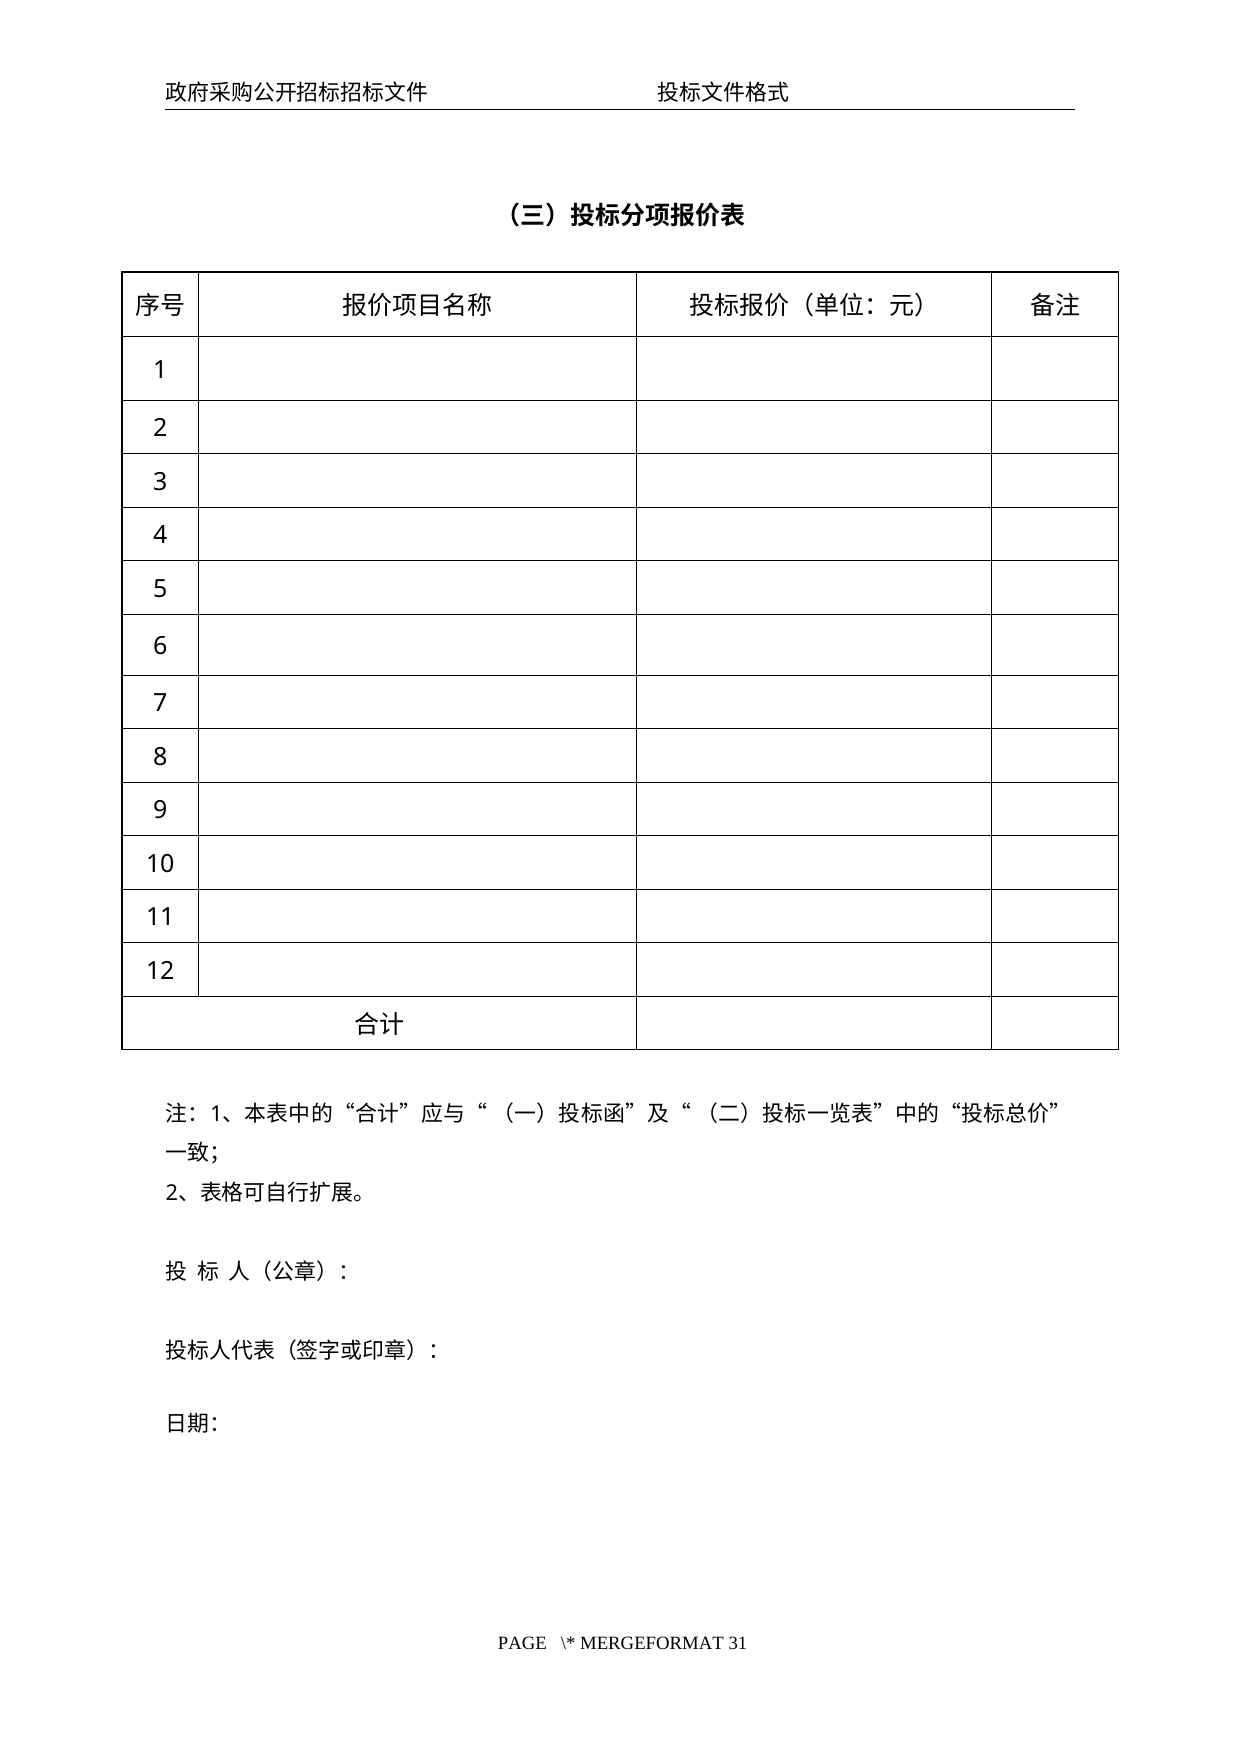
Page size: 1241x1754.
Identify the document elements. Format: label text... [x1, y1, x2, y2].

table_cell [199, 508, 636, 560]
table_cell 12 [123, 943, 198, 996]
table_header 投标报价（单位：元） [637, 273, 991, 336]
table_cell 3 [123, 454, 198, 507]
table_cell 4 [123, 508, 198, 560]
table_cell [199, 401, 636, 453]
table_cell [637, 729, 991, 782]
table_cell 10 [123, 836, 198, 889]
table_cell [637, 337, 991, 400]
table_cell [992, 401, 1118, 453]
table_cell [199, 676, 636, 728]
table_header 报价项目名称 [199, 273, 636, 336]
table_cell [637, 836, 991, 889]
table_cell 合计 [123, 997, 636, 1049]
table_cell [637, 615, 991, 675]
table_cell [992, 890, 1118, 942]
table_cell [637, 508, 991, 560]
table_cell [199, 890, 636, 942]
table_cell [637, 997, 991, 1049]
text 日期： [165, 1406, 1075, 1438]
table_cell [992, 561, 1118, 614]
table_cell [637, 783, 991, 835]
table_cell [637, 561, 991, 614]
table_cell 8 [123, 729, 198, 782]
table_cell [992, 615, 1118, 675]
table_cell [637, 401, 991, 453]
table_cell [992, 729, 1118, 782]
table_cell [992, 454, 1118, 507]
table_cell 9 [123, 783, 198, 835]
table_cell 11 [123, 890, 198, 942]
table_cell 7 [123, 676, 198, 728]
table_cell [992, 783, 1118, 835]
table_cell [199, 783, 636, 835]
table_cell 5 [123, 561, 198, 614]
table_cell [637, 454, 991, 507]
table_cell 2 [123, 401, 198, 453]
table_cell [992, 836, 1118, 889]
table_cell [992, 337, 1118, 400]
table_cell 1 [123, 337, 198, 400]
table_header 序号 [123, 273, 198, 336]
table_header 备注 [992, 273, 1118, 336]
table_cell [637, 943, 991, 996]
table_cell [992, 943, 1118, 996]
table_cell 6 [123, 615, 198, 675]
table_cell [199, 836, 636, 889]
table_cell [199, 454, 636, 507]
text 投标人代表（签字或印章）： [165, 1327, 1075, 1367]
text 注：1、本表中的“合计”应与“ （一）投标函”及“ （二）投标一览表”中的“投标总价”一致； [165, 1089, 1075, 1169]
table_cell [992, 676, 1118, 728]
table_cell [199, 729, 636, 782]
table_cell [199, 943, 636, 996]
table_cell [637, 890, 991, 942]
text 投 标 人（公章）： [165, 1248, 1075, 1287]
table_cell [199, 615, 636, 675]
table_cell [199, 337, 636, 400]
table_cell [199, 561, 636, 614]
table_cell [637, 676, 991, 728]
text （三）投标分项报价表 [165, 195, 1075, 232]
text 2、表格可自行扩展。 [165, 1169, 1075, 1208]
table_cell [992, 997, 1118, 1049]
table_cell [992, 508, 1118, 560]
